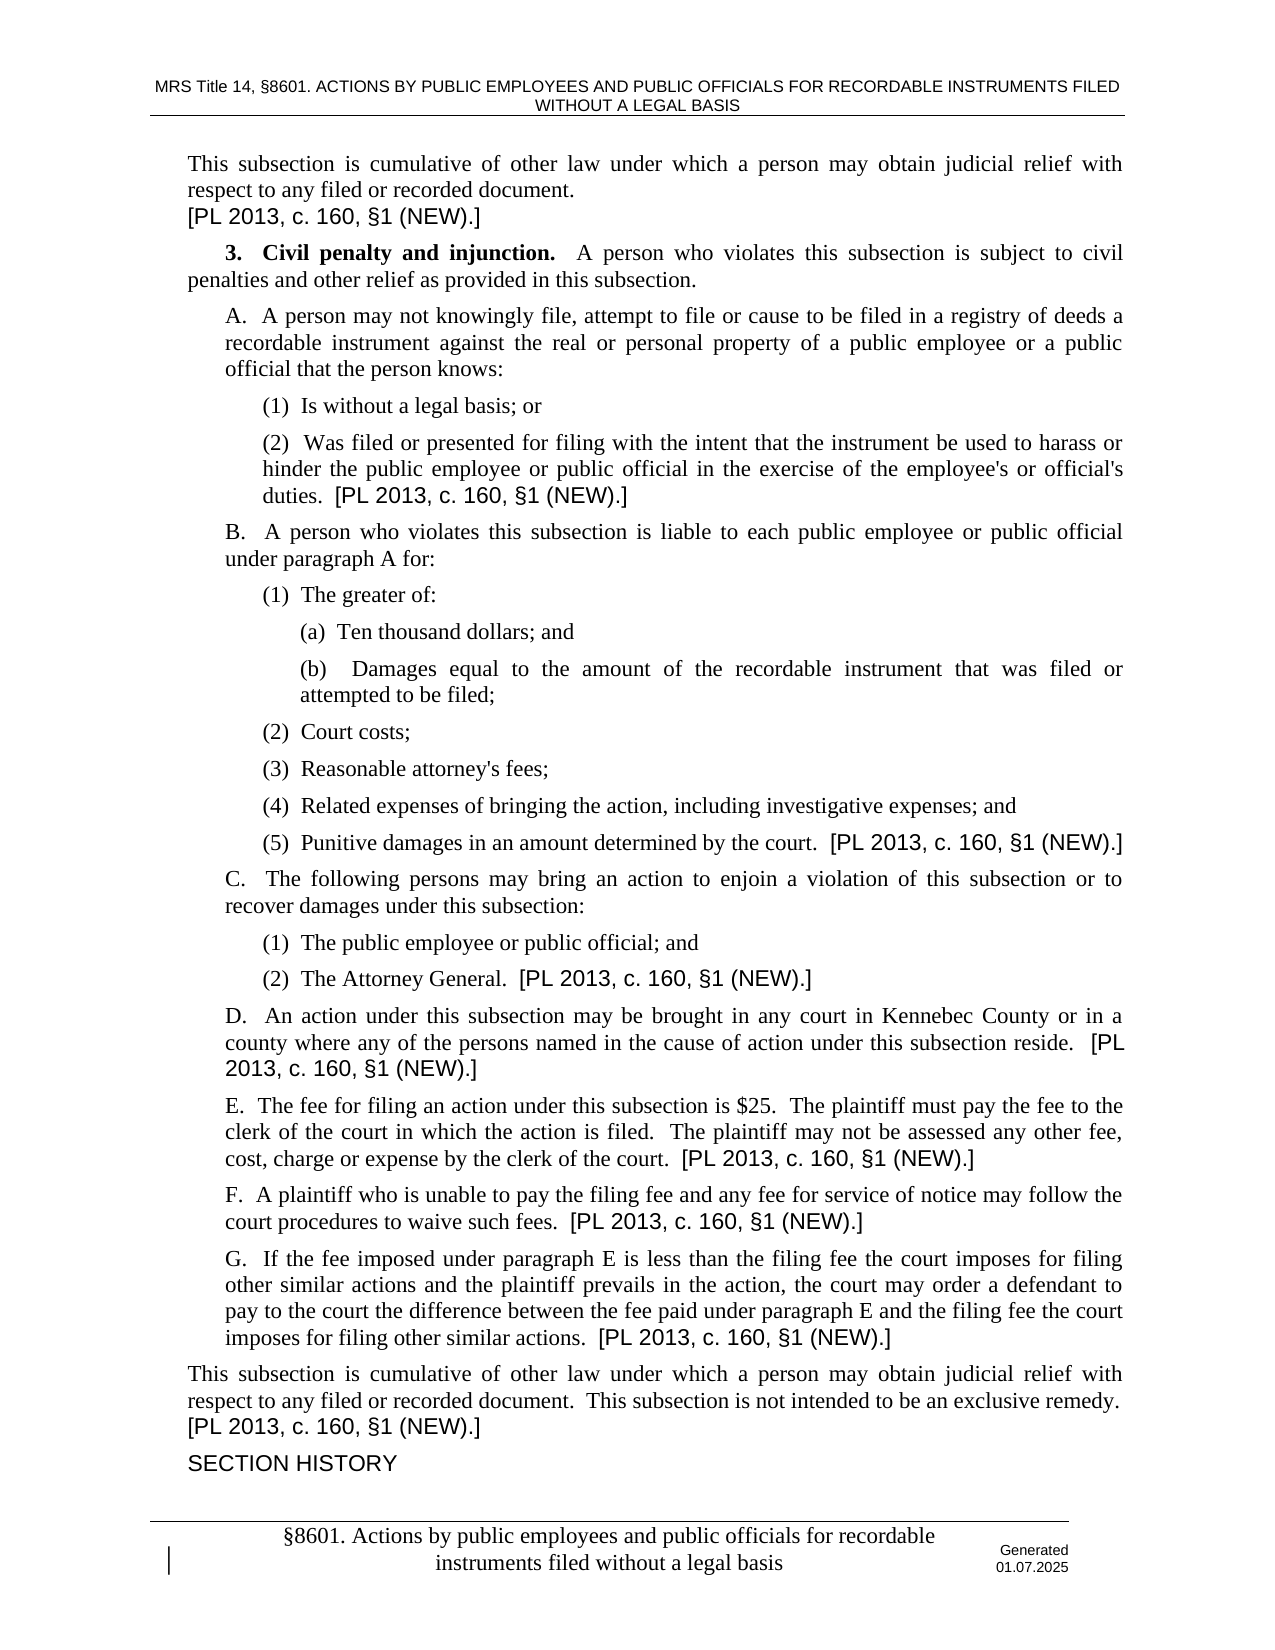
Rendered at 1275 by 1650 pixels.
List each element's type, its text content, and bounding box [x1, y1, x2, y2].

text (3) Reasonable attorney's fees; [262, 755, 1125, 781]
text E. The fee for filing an action under this subsection is $25. The plaintiff must pay the fee to the clerk of the court in which the action is filed. The plaintiff may not be assessed any other fee, cost, charge or expense by the clerk of the court. [PL 2013, c. 160, §1 (NEW).] [225, 1092, 1125, 1171]
text [PL 2013, c. 160, §1 (NEW).] [187, 203, 1125, 229]
text (1) The public employee or public official; and [262, 928, 1125, 955]
text A. A person may not knowingly file, attempt to file or cause to be filed in a registry of deeds a recordable instrument against the real or personal property of a public employee or a public official that the person knows: [225, 303, 1125, 382]
text (1) Is without a legal basis; or [262, 392, 1125, 418]
text This subsection is cumulative of other law under which a person may obtain judicial relief with respect to any filed or recorded document. [187, 150, 1125, 203]
text [PL 2013, c. 160, §1 (NEW).] [187, 1413, 1125, 1439]
text (2) Was filed or presented for filing with the intent that the instrument be used to harass or hinder the public employee or public official in the exercise of the employee's or official's duties. [PL 2013, c. 160, §1 (NEW).] [262, 429, 1125, 508]
text SECTION HISTORY [187, 1450, 1125, 1476]
text (2) Court costs; [262, 718, 1125, 744]
text G. If the fee imposed under paragraph E is less than the filing fee the court imposes for filing other similar actions and the plaintiff prevails in the action, the court may order a defendant to pay to the court the difference between the fee paid under paragraph E and the filing fee the court imposes for filing other similar actions. [PL 2013, c. 160, §1 (NEW).] [225, 1244, 1125, 1350]
text (b) Damages equal to the amount of the recordable instrument that was filed or attempted to be filed; [300, 655, 1125, 708]
text B. A person who violates this subsection is liable to each public employee or public official under paragraph A for: [225, 518, 1125, 571]
text (a) Ten thousand dollars; and [300, 618, 1125, 645]
text (2) The Attorney General. [PL 2013, c. 160, §1 (NEW).] [262, 965, 1125, 992]
text (1) The greater of: [262, 582, 1125, 608]
text C. The following persons may bring an action to enjoin a violation of this subsection or to recover damages under this subsection: [225, 865, 1125, 918]
text This subsection is cumulative of other law under which a person may obtain judicial relief with respect to any filed or recorded document. This subsection is not intended to be an exclusive remedy. [187, 1361, 1125, 1413]
text 3. Civil penalty and injunction. A person who violates this subsection is subject to civil penalties and other relief as provided in this subsection. [187, 239, 1125, 292]
text F. A plaintiff who is unable to pay the filing fee and any fee for service of notice may follow the court procedures to waive such fees. [PL 2013, c. 160, §1 (NEW).] [225, 1181, 1125, 1234]
text (4) Related expenses of bringing the action, including investigative expenses; and [262, 792, 1125, 818]
text D. An action under this subsection may be brought in any court in Kennebec County or in a county where any of the persons named in the cause of action under this subsection reside. [PL 2013, c. 160, §1 (NEW).] [225, 1002, 1125, 1081]
text (5) Punitive damages in an amount determined by the court. [PL 2013, c. 160, §1 (NEW).] [262, 828, 1125, 855]
